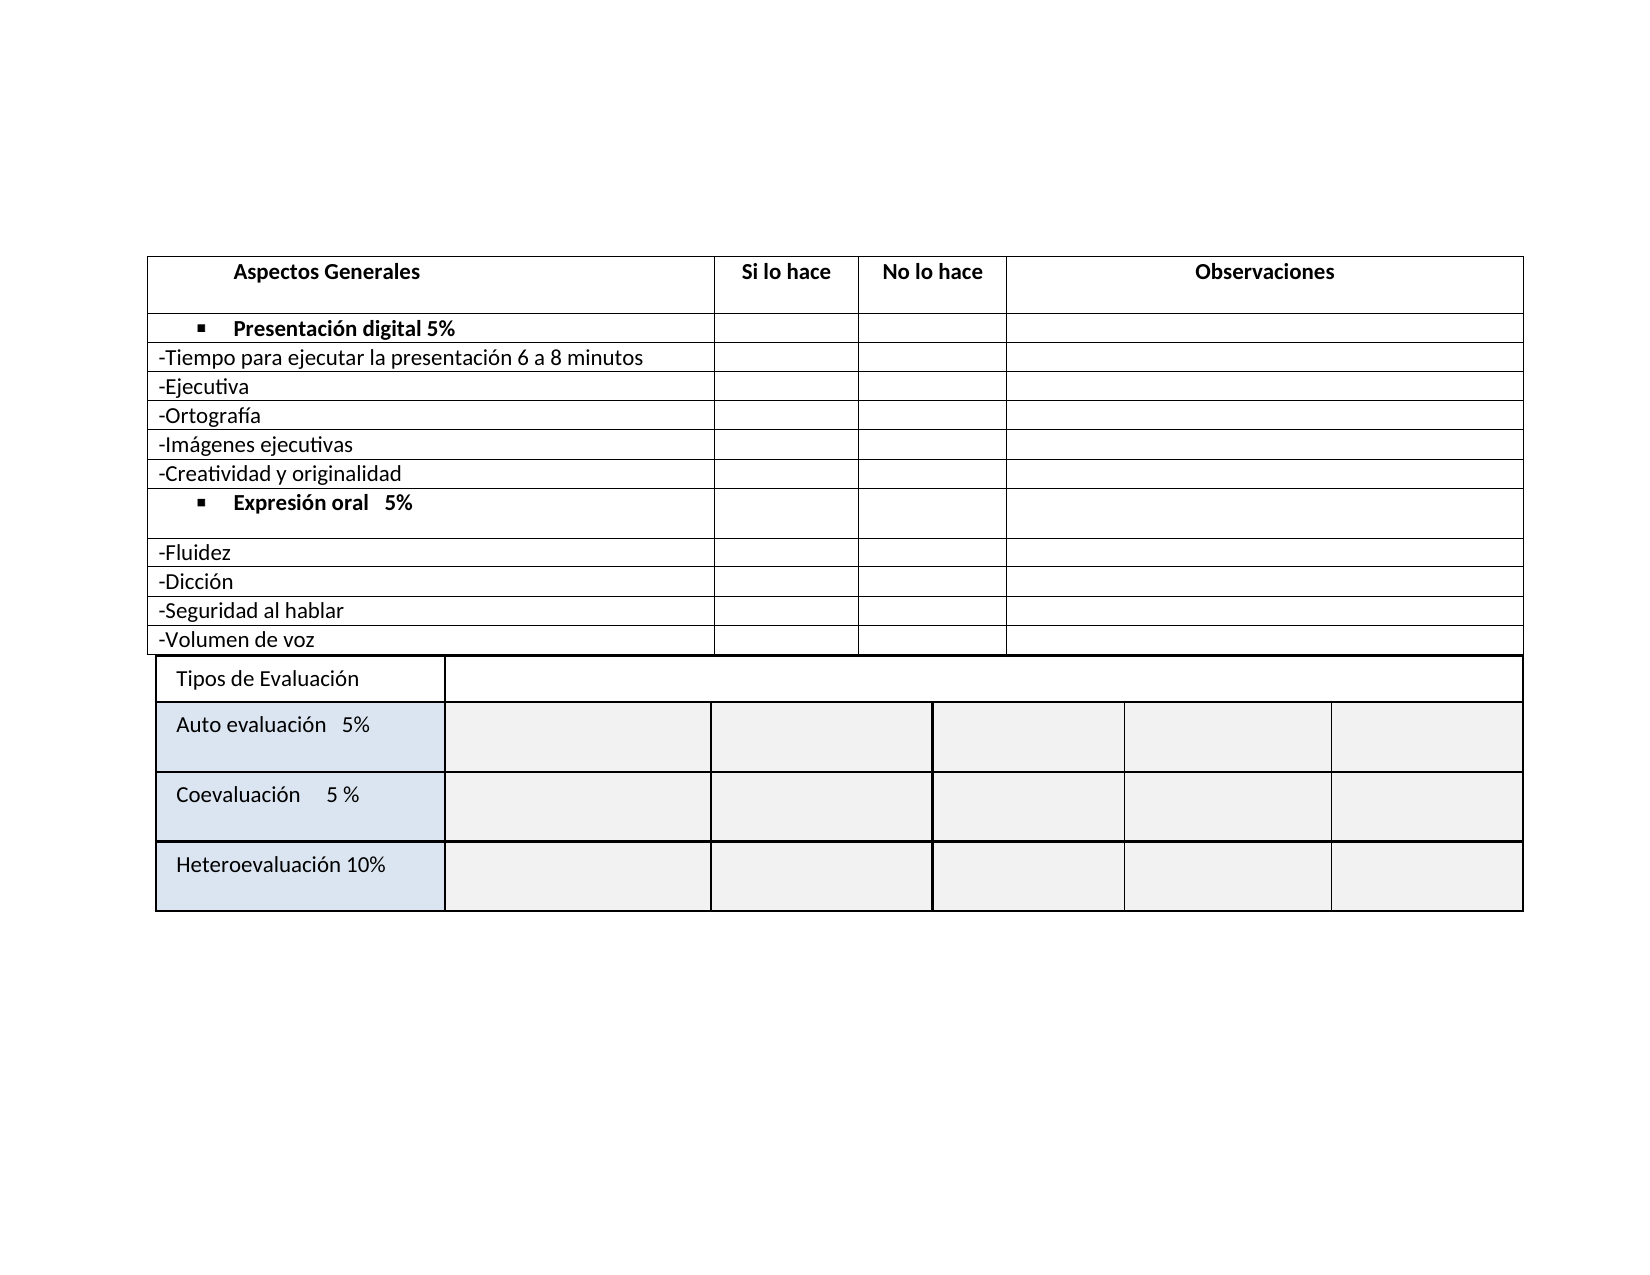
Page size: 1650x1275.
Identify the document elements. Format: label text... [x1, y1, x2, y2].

table_cell [859, 539, 1006, 566]
table_cell [1007, 567, 1523, 596]
table_cell [446, 773, 710, 840]
table_cell [1007, 372, 1523, 400]
table_cell [715, 343, 858, 371]
table_cell [859, 626, 1006, 654]
table_cell Coevaluación 5 % [157, 773, 444, 840]
table_cell [859, 372, 1006, 400]
table_cell [934, 773, 1124, 840]
table_cell -Volumen de voz [148, 626, 714, 654]
table_cell [715, 489, 858, 537]
table_cell [1007, 460, 1523, 487]
table_cell -Seguridad al hablar [148, 597, 714, 624]
table_cell [859, 314, 1006, 342]
table_cell [1125, 843, 1331, 910]
table_cell [859, 567, 1006, 596]
table_cell [446, 703, 710, 771]
table_cell -Ortografía [148, 401, 714, 429]
table_cell [1125, 703, 1331, 771]
table_cell -Dicción [148, 567, 714, 596]
table_cell [715, 372, 858, 400]
table_cell -Ejecutiva [148, 372, 714, 400]
table_cell [715, 567, 858, 596]
table_header [446, 657, 1522, 701]
table_cell Heteroevaluación 10% [157, 843, 444, 910]
table_cell [715, 430, 858, 458]
table_cell -Tiempo para ejecutar la presentación 6 a 8 minutos [148, 343, 714, 371]
table_cell [1007, 401, 1523, 429]
table_cell [859, 489, 1006, 537]
table_cell [859, 343, 1006, 371]
table_cell [1007, 597, 1523, 624]
table_header Si lo hace [715, 257, 858, 313]
table_cell Presentación digital 5% [148, 314, 714, 342]
table_cell [1007, 343, 1523, 371]
table_header Observaciones [1007, 257, 1523, 313]
table_cell [1007, 430, 1523, 458]
table_cell [859, 401, 1006, 429]
table_cell [1125, 773, 1331, 840]
table_cell [715, 626, 858, 654]
table_header Tipos de Evaluación [157, 657, 444, 701]
table_cell -Creatividad y originalidad [148, 460, 714, 487]
table_cell [1007, 539, 1523, 566]
table_cell [1007, 626, 1523, 654]
table_cell [712, 843, 931, 910]
table_cell [715, 314, 858, 342]
table_cell [1007, 314, 1523, 342]
table_cell [934, 703, 1124, 771]
table_cell Auto evaluación 5% [157, 703, 444, 771]
table_header No lo hace [859, 257, 1006, 313]
table_cell [934, 843, 1124, 910]
table_cell [712, 773, 931, 840]
table_cell [1332, 703, 1522, 771]
table_cell [446, 843, 710, 910]
table_cell [859, 430, 1006, 458]
table_cell [715, 539, 858, 566]
table_cell Expresión oral 5% [148, 489, 714, 537]
table_cell [715, 460, 858, 487]
table_cell [859, 597, 1006, 624]
table_cell [715, 401, 858, 429]
table_cell [1332, 843, 1522, 910]
table_cell [715, 597, 858, 624]
table_cell -Imágenes ejecutivas [148, 430, 714, 458]
table_cell [1332, 773, 1522, 840]
table_cell -Fluidez [148, 539, 714, 566]
table_cell [1007, 489, 1523, 537]
table_cell [712, 703, 931, 771]
table_cell [859, 460, 1006, 487]
table_header Aspectos Generales [148, 257, 714, 313]
